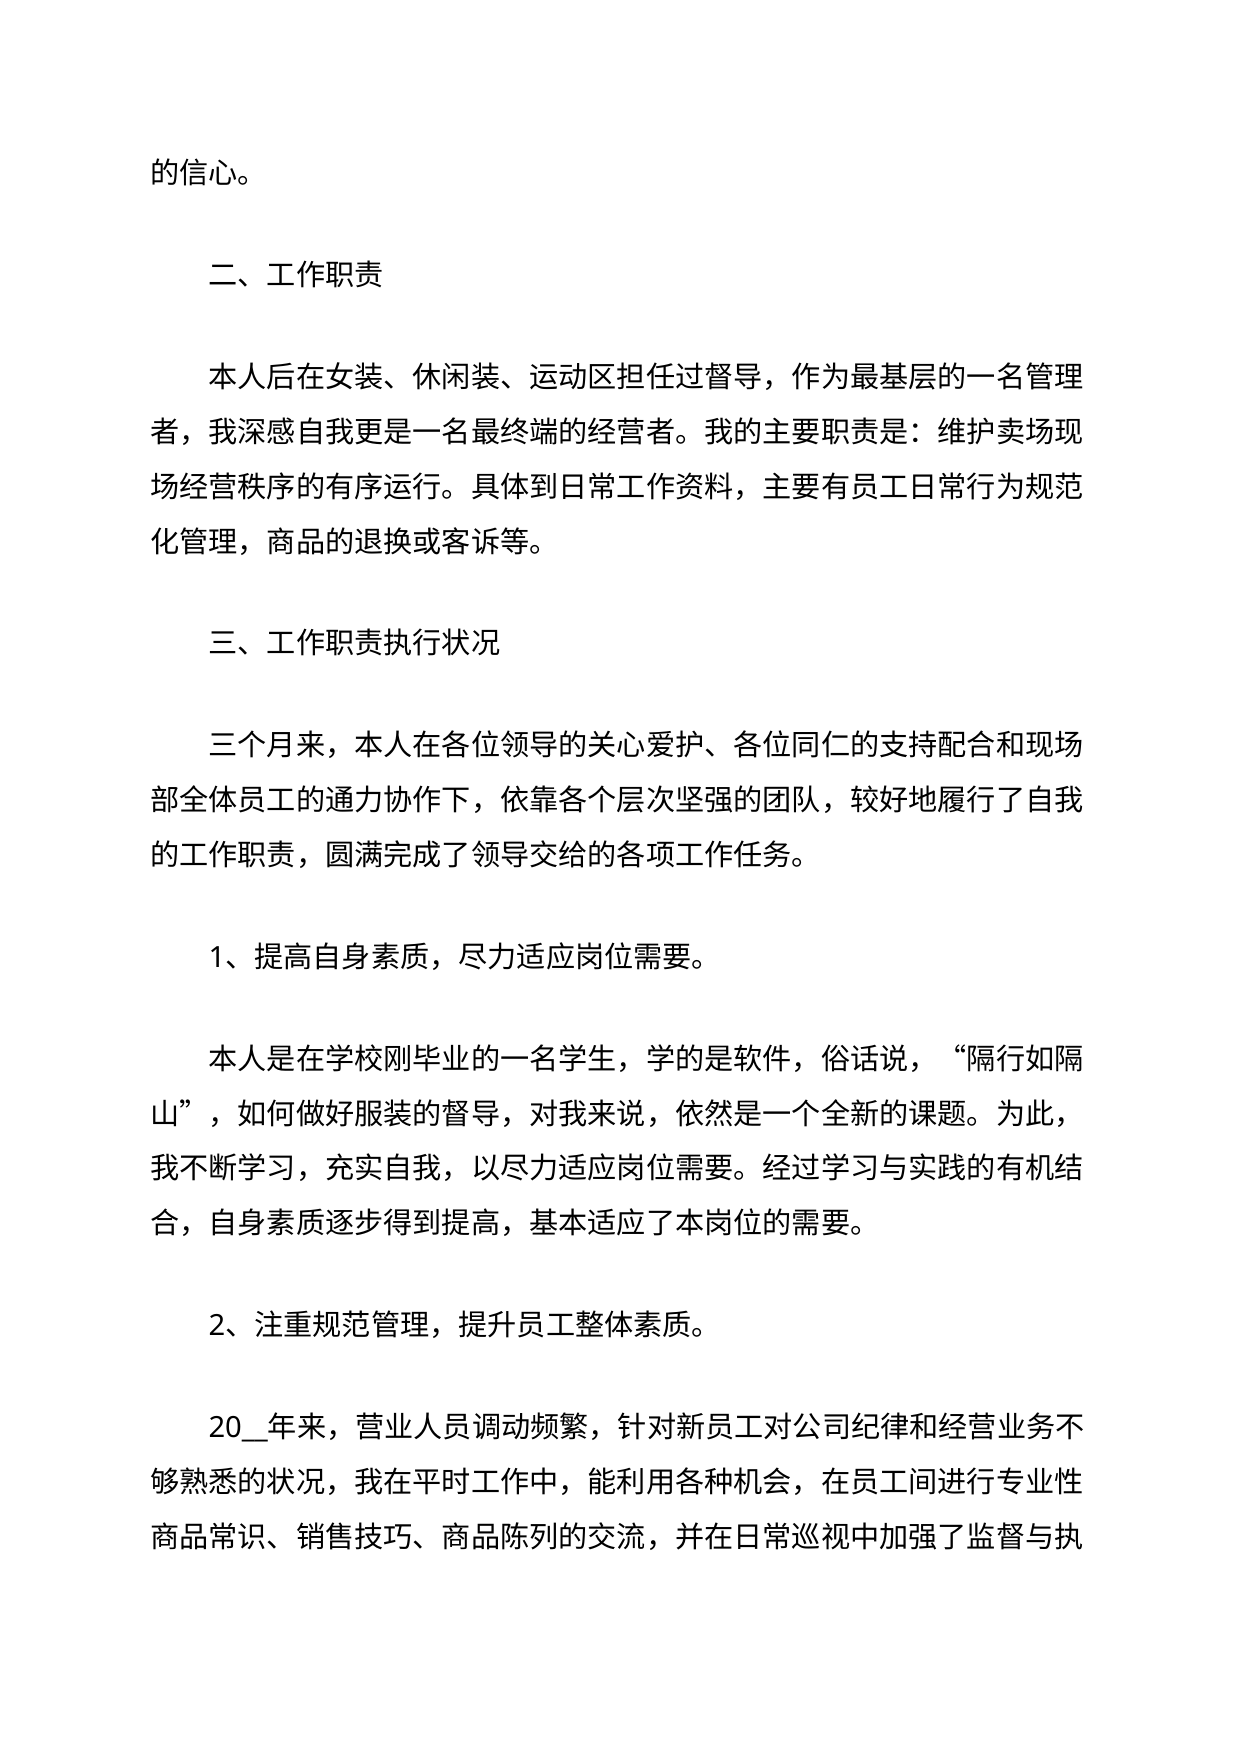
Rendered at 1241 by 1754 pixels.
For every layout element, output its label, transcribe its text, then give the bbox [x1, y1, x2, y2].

text 三、工作职责执行状况 [150, 620, 1090, 662]
text 三个月来，本人在各位领导的关心爱护、各位同仁的支持配合和现场部全体员工的通力协作下，依靠各个层次坚强的团队，较好地履行了自我的工作职责，圆满完成了领导交给的各项工作任务。 [150, 722, 1090, 874]
text 2、注重规范管理，提升员工整体素质。 [150, 1302, 1090, 1344]
text 本人是在学校刚毕业的一名学生，学的是软件，俗话说，“隔行如隔山”，如何做好服装的督导，对我来说，依然是一个全新的课题。为此，我不断学习，充实自我，以尽力适应岗位需要。经过学习与实践的有机结合，自身素质逐步得到提高，基本适应了本岗位的需要。 [150, 1035, 1090, 1242]
text 本人后在女装、休闲装、运动区担任过督导，作为最基层的一名管理者，我深感自我更是一名最终端的经营者。我的主要职责是：维护卖场现场经营秩序的有序运行。具体到日常工作资料，主要有员工日常行为规范化管理，商品的退换或客诉等。 [150, 353, 1090, 561]
text 二、工作职责 [150, 252, 1090, 294]
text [150, 150, 1090, 192]
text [150, 1404, 1090, 1556]
text 1、提高自身素质，尽力适应岗位需要。 [150, 933, 1090, 976]
